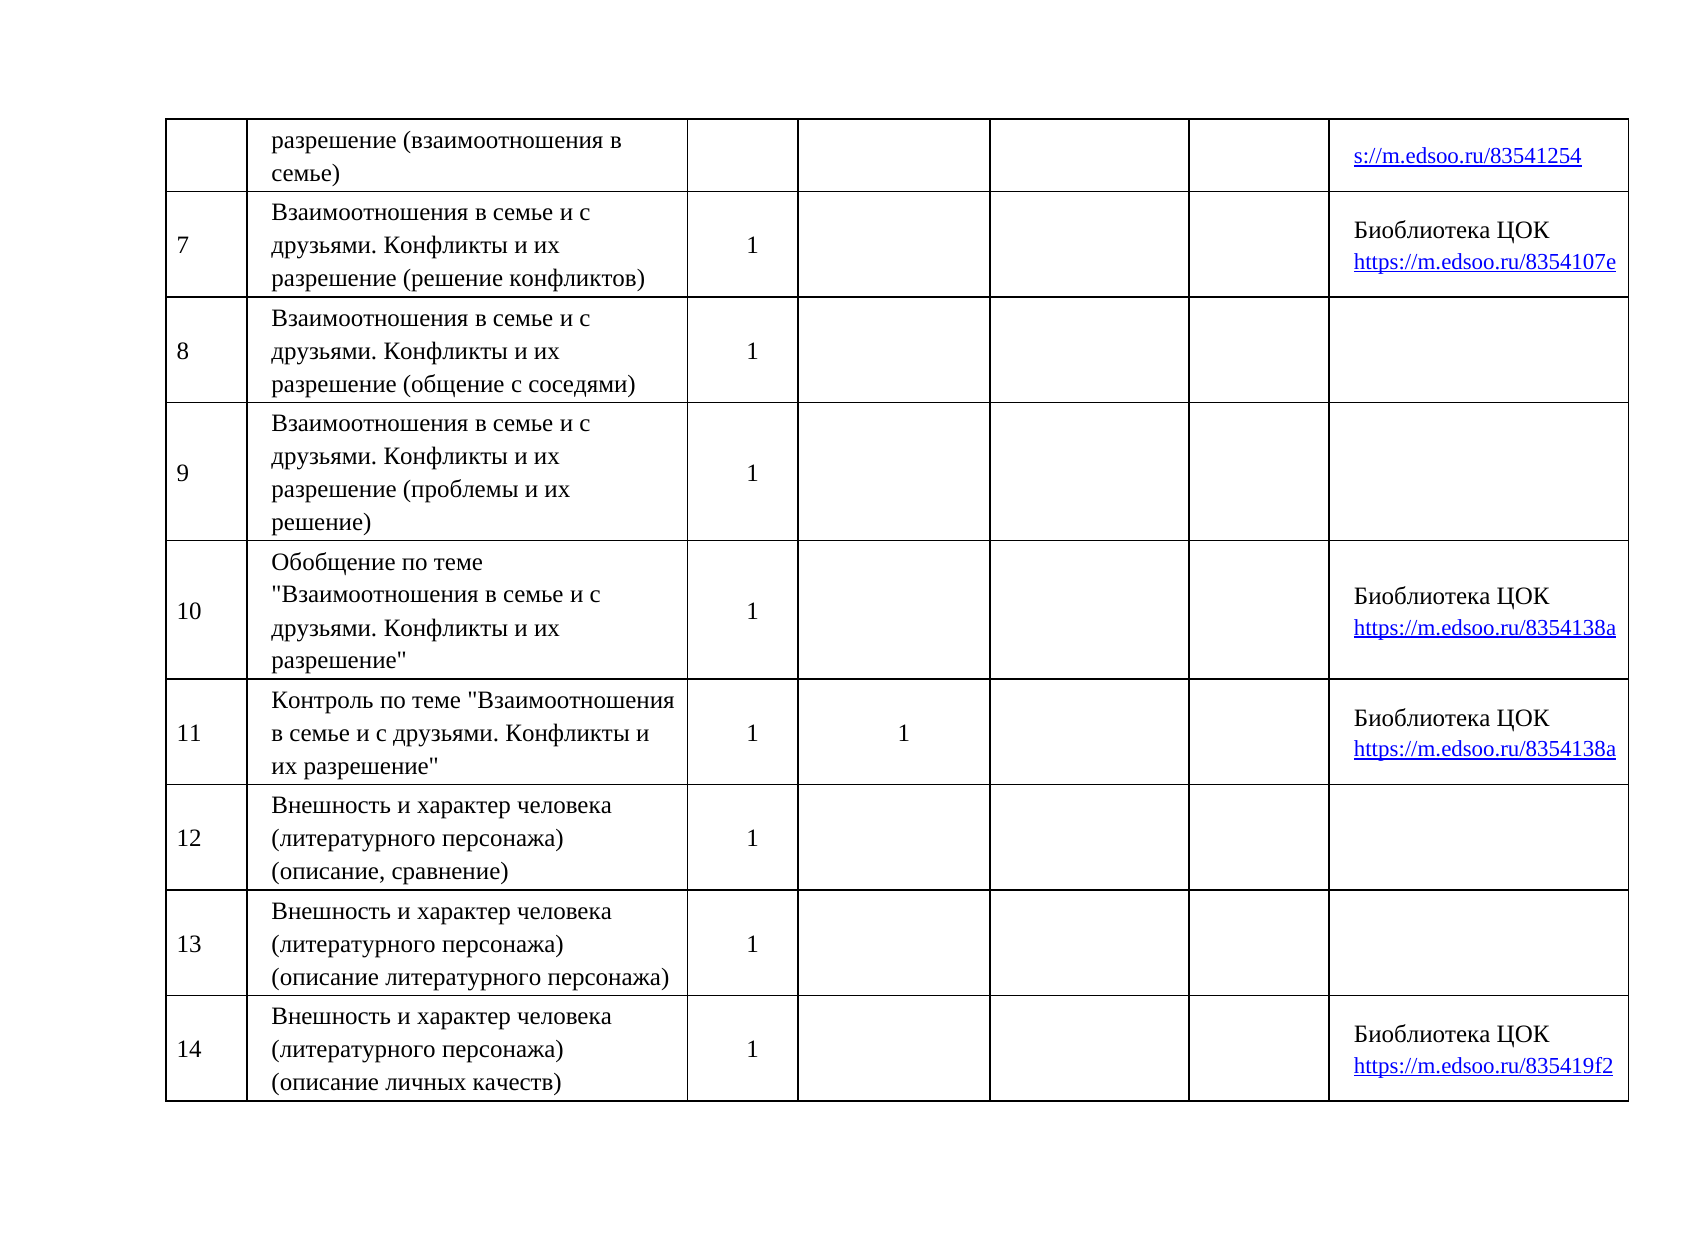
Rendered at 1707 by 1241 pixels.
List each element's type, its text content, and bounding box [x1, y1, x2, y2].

table_cell 14 [167, 996, 246, 1100]
table_cell [1190, 298, 1328, 401]
table_cell [991, 541, 1188, 678]
table_cell [1190, 120, 1328, 191]
table_cell 1 [688, 680, 797, 784]
table_cell 1 [688, 298, 797, 401]
table_cell 1 [688, 403, 797, 540]
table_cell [248, 120, 687, 191]
table_cell Биоблиотека ЦОК https://m.edsoo.ru/8354107e [1330, 192, 1628, 296]
table_cell [1190, 996, 1328, 1100]
table_cell [991, 192, 1188, 296]
table_cell Взаимоотношения в семье и с друзьями. Конфликты и их разрешение (решение конфликтов) [248, 192, 687, 296]
table_cell [991, 403, 1188, 540]
table_cell 1 [688, 785, 797, 889]
table_cell [1190, 891, 1328, 994]
table_cell 10 [167, 541, 246, 678]
table_cell [1190, 680, 1328, 784]
table_cell [1330, 891, 1628, 994]
table_cell Взаимоотношения в семье и с друзьями. Конфликты и их разрешение (общение с соседями) [248, 298, 687, 401]
table_cell 9 [167, 403, 246, 540]
table_cell Контроль по теме "Взаимоотношения в семье и с друзьями. Конфликты и их разрешение" [248, 680, 687, 784]
table_cell 1 [688, 891, 797, 994]
table_cell [991, 891, 1188, 994]
table_cell 1 [799, 680, 989, 784]
table_cell [991, 785, 1188, 889]
table_cell [1330, 298, 1628, 401]
table_cell [799, 541, 989, 678]
table_cell [799, 785, 989, 889]
table_cell 7 [167, 192, 246, 296]
table_cell 11 [167, 680, 246, 784]
table_cell 8 [167, 298, 246, 401]
table_cell Внешность и характер человека (литературного персонажа) (описание литературного персонажа) [248, 891, 687, 994]
table_cell [799, 996, 989, 1100]
table_cell 1 [688, 996, 797, 1100]
table_cell [1330, 403, 1628, 540]
table_cell [1330, 785, 1628, 889]
table_cell 12 [167, 785, 246, 889]
table_cell 1 [688, 120, 797, 191]
table_cell Взаимоотношения в семье и с друзьями. Конфликты и их разрешение (проблемы и их решение) [248, 403, 687, 540]
table_cell [991, 680, 1188, 784]
table_cell [991, 120, 1188, 191]
table_cell [991, 298, 1188, 401]
table_cell [799, 192, 989, 296]
table_cell [991, 996, 1188, 1100]
table_cell [1190, 541, 1328, 678]
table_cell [1330, 120, 1628, 191]
table_cell Биоблиотека ЦОК https://m.edsoo.ru/8354138a [1330, 541, 1628, 678]
table_cell Биоблиотека ЦОК https://m.edsoo.ru/8354138a [1330, 680, 1628, 784]
table_cell 13 [167, 891, 246, 994]
table_cell Внешность и характер человека (литературного персонажа) (описание личных качеств) [248, 996, 687, 1100]
table_cell [1190, 403, 1328, 540]
table_cell Обобщение по теме "Взаимоотношения в семье и с друзьями. Конфликты и их разрешение" [248, 541, 687, 678]
table_cell Внешность и характер человека (литературного персонажа) (описание, сравнение) [248, 785, 687, 889]
table_cell 6 [167, 120, 246, 191]
table_cell [799, 298, 989, 401]
table_cell [799, 403, 989, 540]
table_cell [799, 891, 989, 994]
table_cell [799, 120, 989, 191]
table_cell [1190, 192, 1328, 296]
table_cell Биоблиотека ЦОК https://m.edsoo.ru/835419f2 [1330, 996, 1628, 1100]
table_cell 1 [688, 192, 797, 296]
table_cell [1190, 785, 1328, 889]
table_cell 1 [688, 541, 797, 678]
